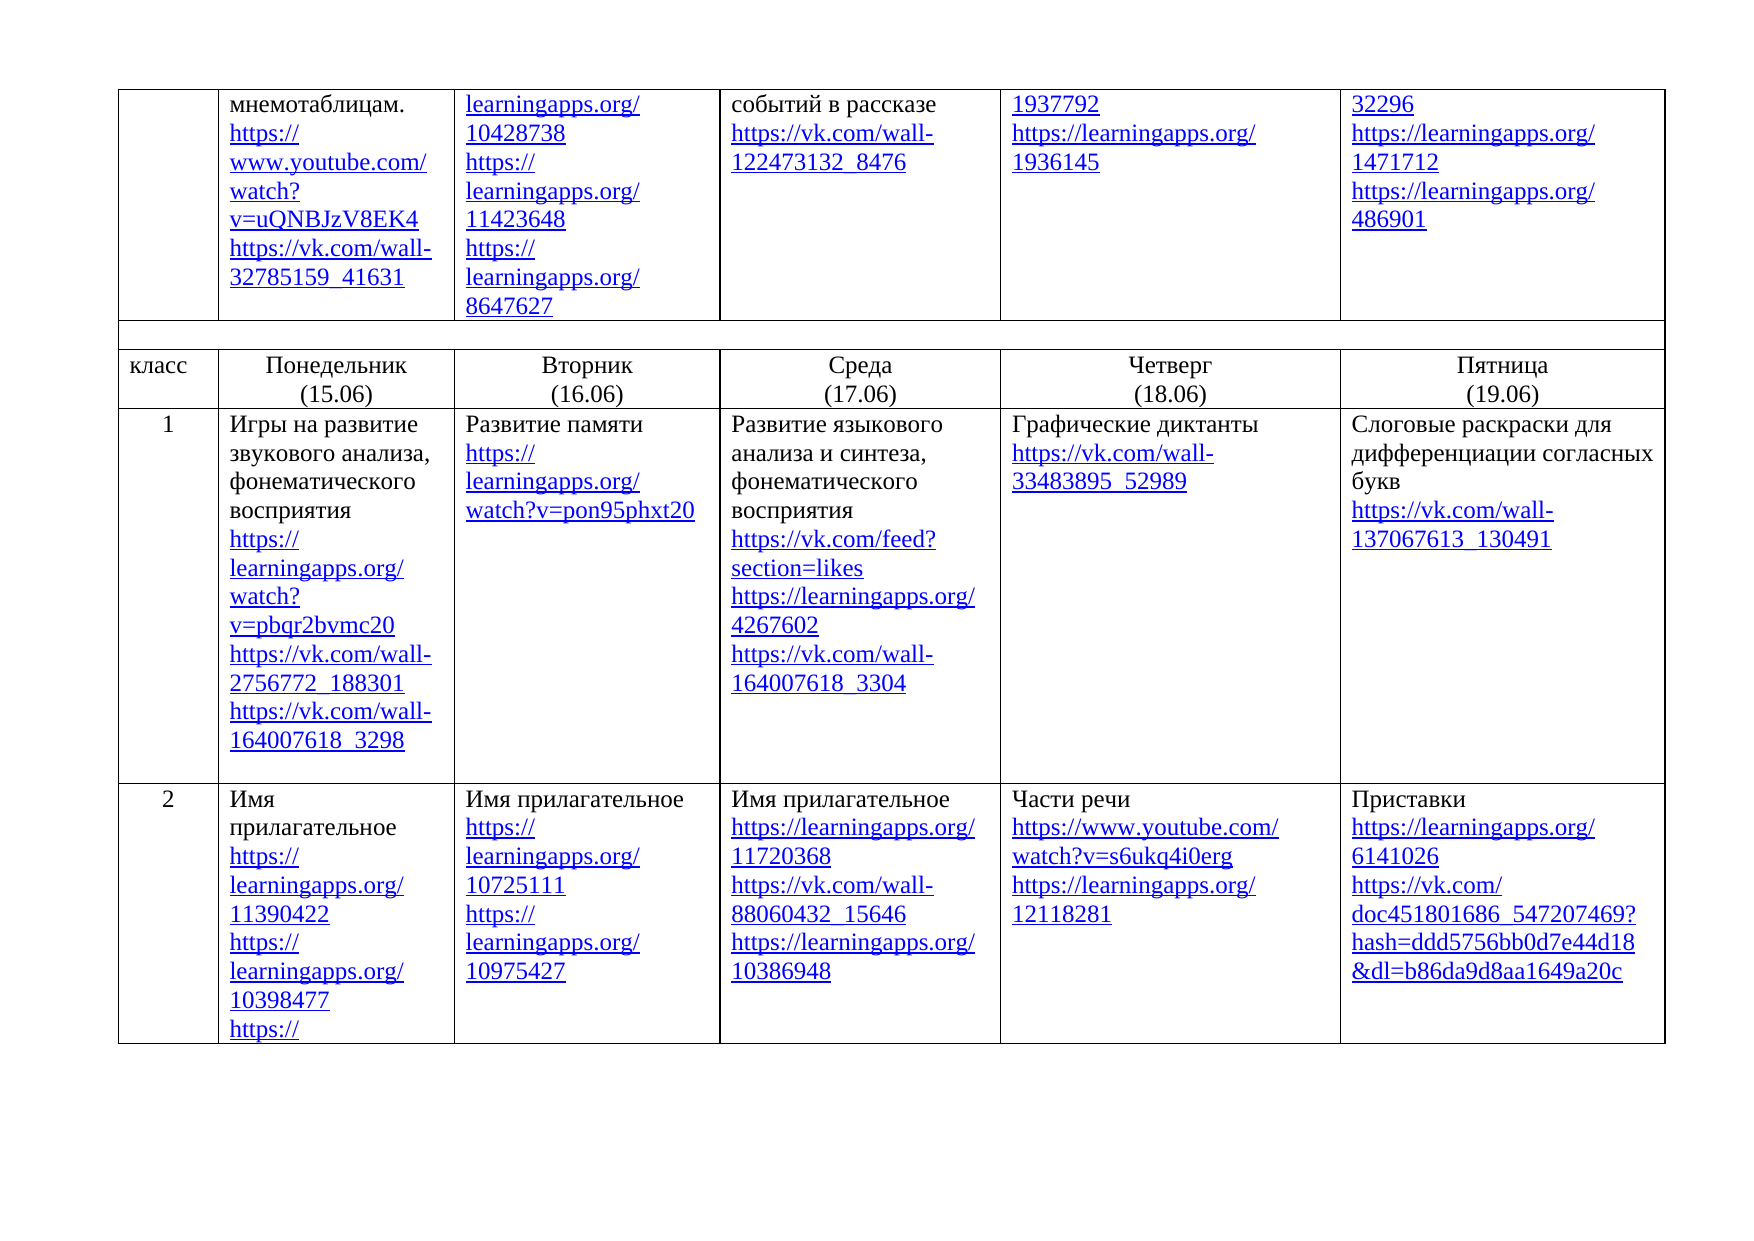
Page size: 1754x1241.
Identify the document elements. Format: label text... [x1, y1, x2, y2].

table_cell Развитие языкового анализа и синтеза, фонематического восприятия https://vk.com/feed?section=likes https://learningapps.org/4267602 https://vk.com/wall-164007618_3304 [721, 409, 1000, 783]
table_cell Слоговые раскраски для дифференциации согласных букв https://vk.com/wall-137067613_130491 [1341, 409, 1664, 783]
table_cell 1 [119, 409, 218, 783]
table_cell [721, 90, 1000, 319]
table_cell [455, 784, 719, 1042]
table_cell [1001, 784, 1340, 1042]
table_cell Пятница (19.06) [1341, 350, 1664, 408]
table_cell 2 [119, 784, 218, 1042]
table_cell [721, 784, 1000, 1042]
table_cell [1341, 90, 1664, 319]
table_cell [1001, 90, 1340, 319]
table_cell Развитие памяти https://learningapps.org/watch?v=pon95phxt20 [455, 409, 719, 783]
table_cell Вторник (16.06) [455, 350, 719, 408]
table_cell Среда (17.06) [721, 350, 1000, 408]
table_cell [219, 90, 454, 319]
table_cell [119, 321, 1664, 349]
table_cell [1341, 784, 1664, 1042]
table_cell 4 [119, 90, 218, 319]
table_cell Четверг (18.06) [1001, 350, 1340, 408]
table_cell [219, 784, 454, 1042]
table_cell Понедельник (15.06) [219, 350, 454, 408]
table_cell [455, 90, 719, 319]
table_cell класс [119, 350, 218, 408]
table_cell Игры на развитие звукового анализа, фонематического восприятия https://learningapps.org/watch?v=pbqr2bvmc20 https://vk.com/wall-2756772_188301 https://vk.com/wall-164007618_3298 [219, 409, 454, 783]
table_cell Графические диктанты https://vk.com/wall-33483895_52989 [1001, 409, 1340, 783]
